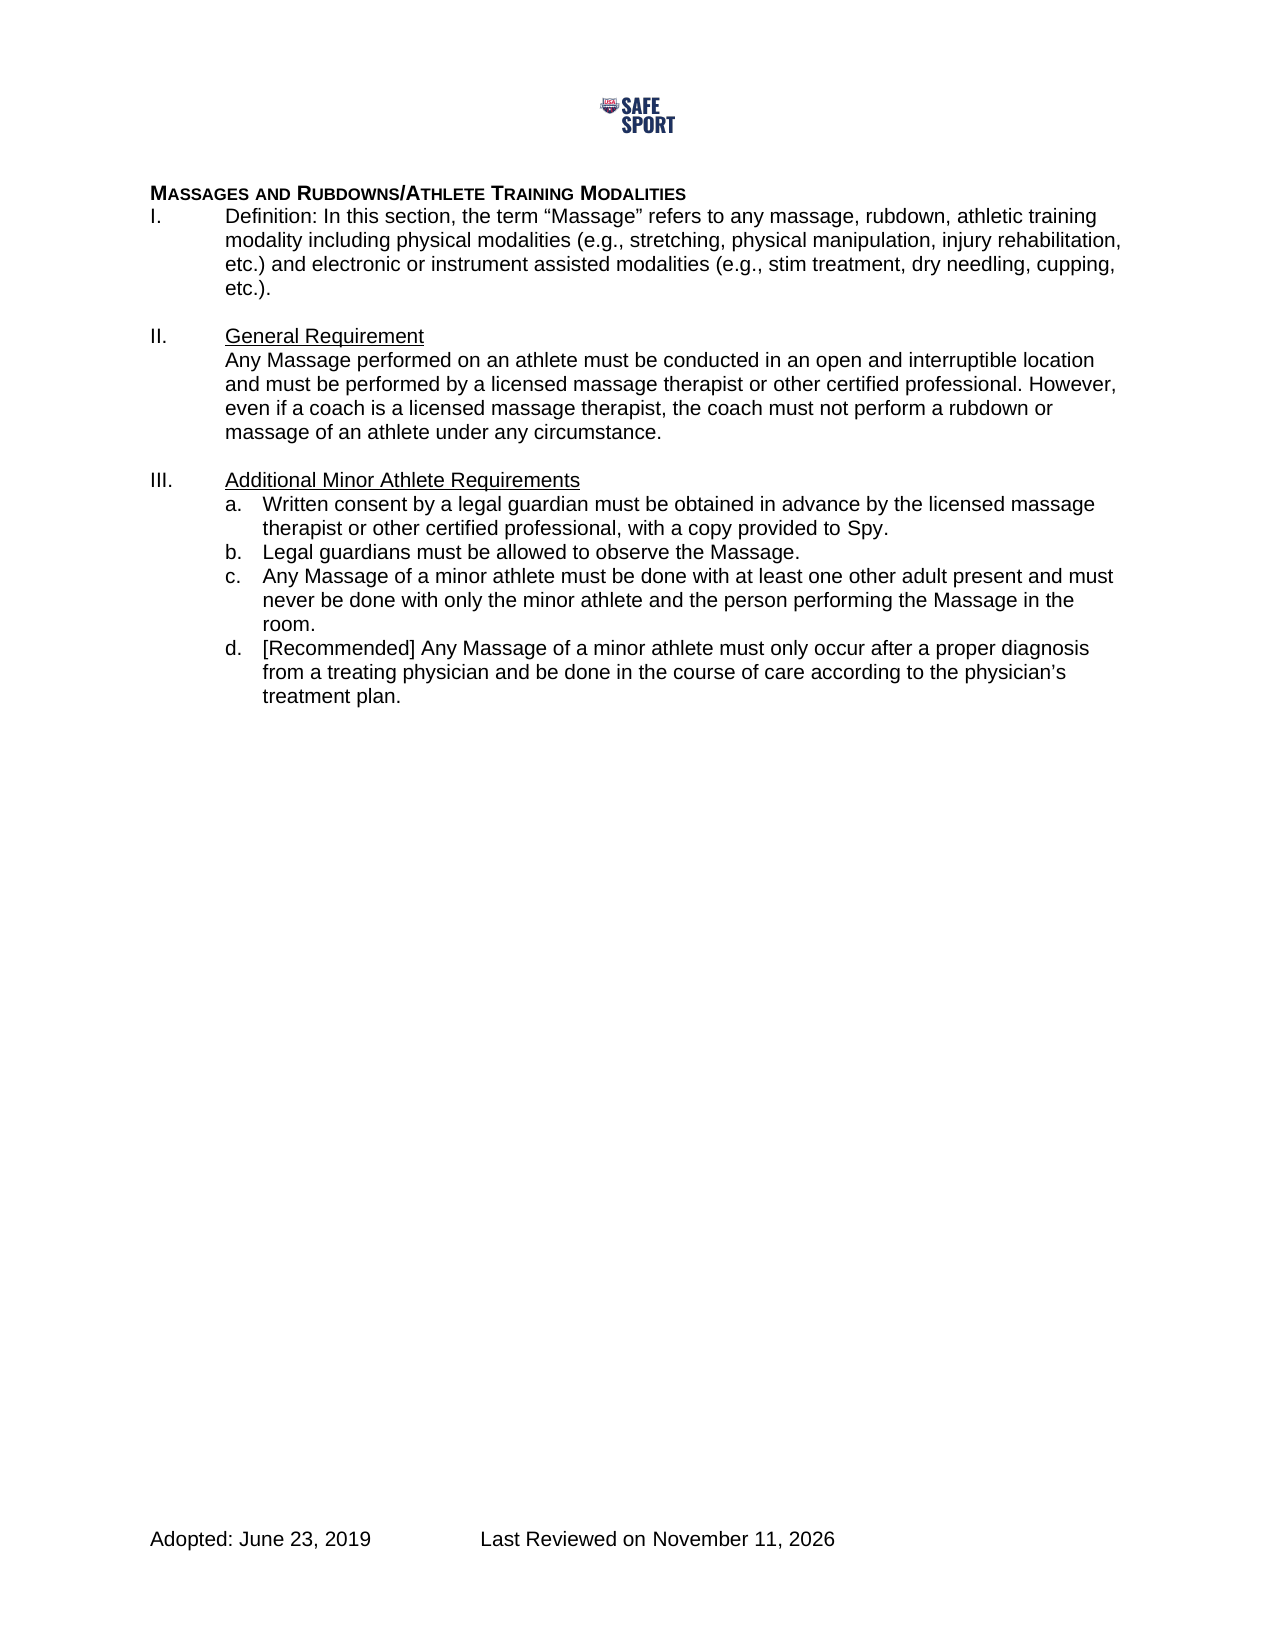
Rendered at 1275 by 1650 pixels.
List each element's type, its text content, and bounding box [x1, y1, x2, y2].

list Legal guardians must be allowed to observe the Massage. [225, 540, 1125, 564]
list General Requirement [150, 324, 1125, 348]
list Written consent by a legal guardian must be obtained in advance by the licensed massage therapist or other certified professional, with a copy provided to . [225, 492, 1125, 540]
list Definition: In this section, the term “Massage” refers to any massage, rubdown, athletic training modality including physical modalities (e.g., stretching, physical manipulation, injury rehabilitation, etc.) and electronic or instrument assisted modalities (e.g., stim treatment, dry needling, cupping, etc.). [150, 204, 1125, 300]
list Any Massage of a minor athlete must be done with at least one other adult present and must never be done with only the minor athlete and the person performing the Massage in the room. [225, 564, 1125, 636]
list Additional Minor Athlete Requirements [150, 468, 1125, 492]
picture [569, 75, 706, 157]
text Any Massage performed on an athlete must be conducted in an open and interruptible location and must be performed by a licensed massage therapist or other certified professional. However, even if a coach is a licensed massage therapist, the coach must not perform a rubdown or massage of an athlete under any circumstance. [225, 348, 1125, 444]
text Massages and Rubdowns/Athlete Training Modalities [150, 180, 1125, 204]
